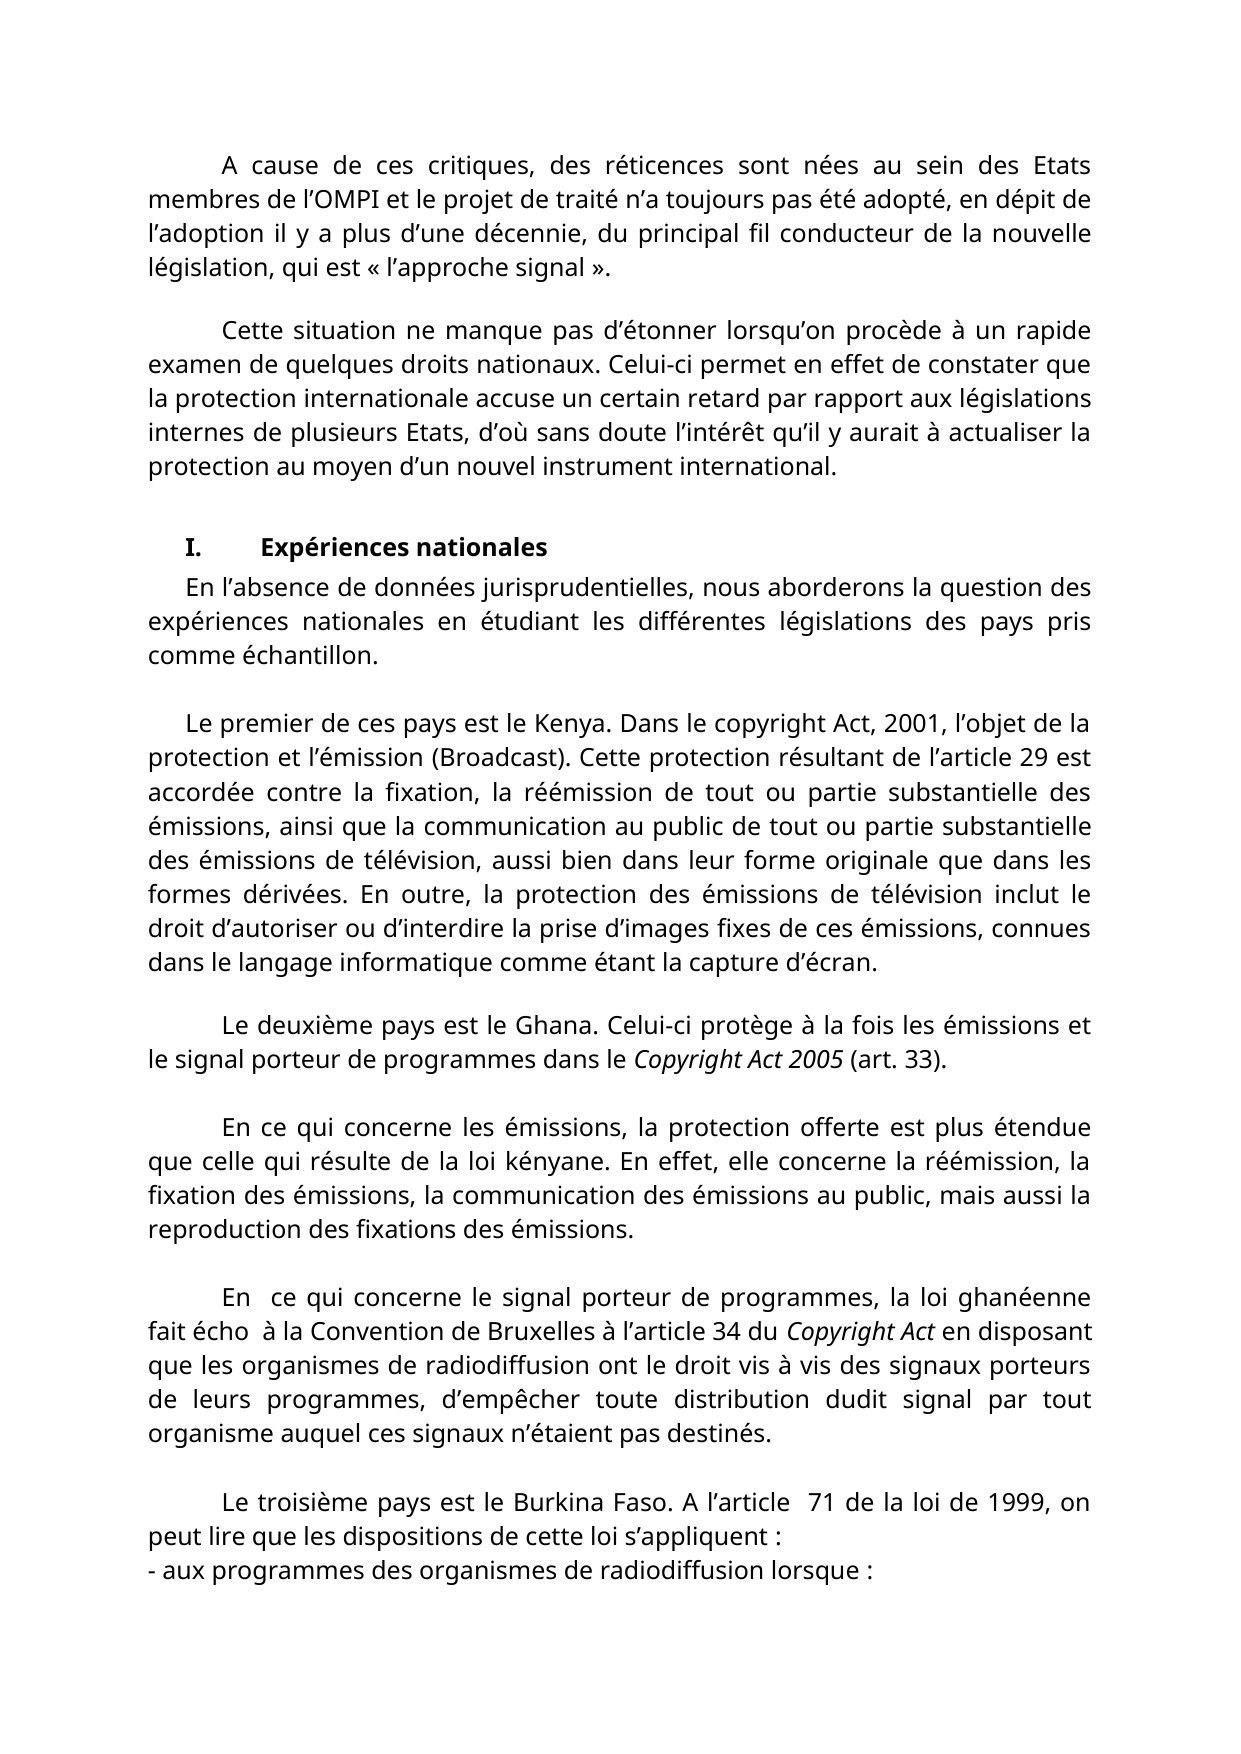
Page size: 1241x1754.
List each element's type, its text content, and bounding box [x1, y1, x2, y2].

text Cette situation ne manque pas d’étonner lorsqu’on procède à un rapide examen de quelques droits nationaux. Celui-ci permet en effet de constater que la protection internationale accuse un certain retard par rapport aux législations internes de plusieurs Etats, d’où sans doute l’intérêt qu’il y aurait à actualiser la protection au moyen d’un nouvel instrument international. [148, 313, 1093, 483]
list Expériences nationales [185, 529, 1093, 563]
text En ce qui concerne le signal porteur de programmes, la loi ghanéenne fait écho à la Convention de Bruxelles à l’article 34 du Copyright Act en disposant que les organismes de radiodiffusion ont le droit vis à vis des signaux porteurs de leurs programmes, d’empêcher toute distribution dudit signal par tout organisme auquel ces signaux n’étaient pas destinés. [148, 1280, 1093, 1450]
text En ce qui concerne les émissions, la protection offerte est plus étendue que celle qui résulte de la loi kényane. En effet, elle concerne la réémission, la fixation des émissions, la communication des émissions au public, mais aussi la reproduction des fixations des émissions. [148, 1109, 1093, 1246]
text A cause de ces critiques, des réticences sont nées au sein des Etats membres de l’OMPI et le projet de traité n’a toujours pas été adopté, en dépit de l’adoption il y a plus d’une décennie, du principal fil conducteur de la nouvelle législation, qui est « l’approche signal ». [148, 148, 1093, 284]
text Le premier de ces pays est le Kenya. Dans le copyright Act, 2001, l’objet de la protection et l’émission (Broadcast). Cette protection résultant de l’article 29 est accordée contre la fixation, la réémission de tout ou partie substantielle des émissions, ainsi que la communication au public de tout ou partie substantielle des émissions de télévision, aussi bien dans leur forme originale que dans les formes dérivées. En outre, la protection des émissions de télévision inclut le droit d’autoriser ou d’interdire la prise d’images fixes de ces émissions, connues dans le langage informatique comme étant la capture d’écran. [148, 706, 1093, 978]
text Le deuxième pays est le Ghana. Celui-ci protège à la fois les émissions et le signal porteur de programmes dans le Copyright Act 2005 (art. 33). [148, 1007, 1093, 1075]
text - aux programmes des organismes de radiodiffusion lorsque : [148, 1552, 1093, 1586]
text Le troisième pays est le Burkina Faso. A l’article 71 de la loi de 1999, on peut lire que les dispositions de cette loi s’appliquent : [148, 1484, 1093, 1552]
text En l’absence de données jurisprudentielles, nous aborderons la question des expériences nationales en étudiant les différentes législations des pays pris comme échantillon. [148, 570, 1093, 672]
